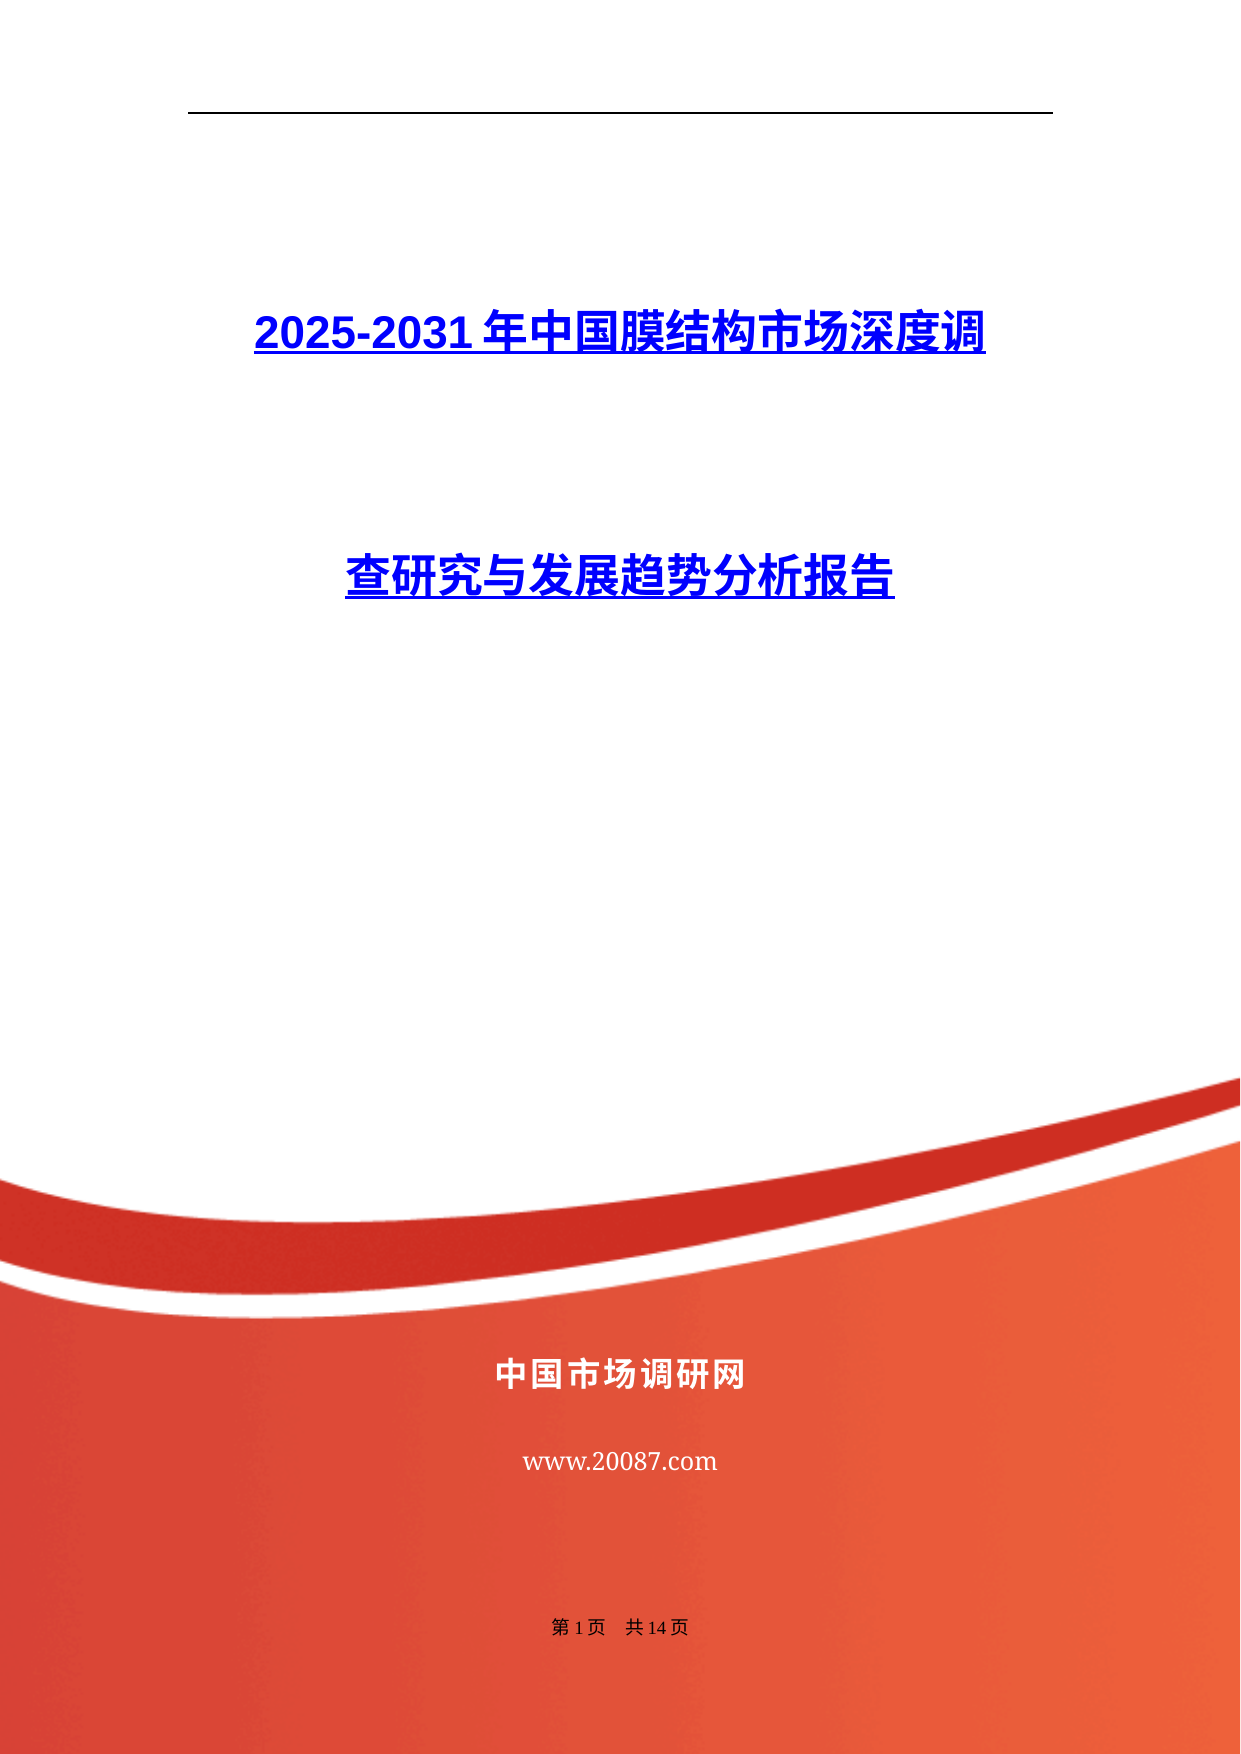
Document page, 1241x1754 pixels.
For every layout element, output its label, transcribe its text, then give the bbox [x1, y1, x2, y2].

table_header 2025-2031年中国膜结构市场深度调查研究与发展趋势分析报告 [188, 207, 1053, 773]
subtitle 中国市场调研网 [187, 1339, 1053, 1404]
text www.20087.com [187, 1428, 1053, 1493]
picture [0, 1006, 1241, 1754]
